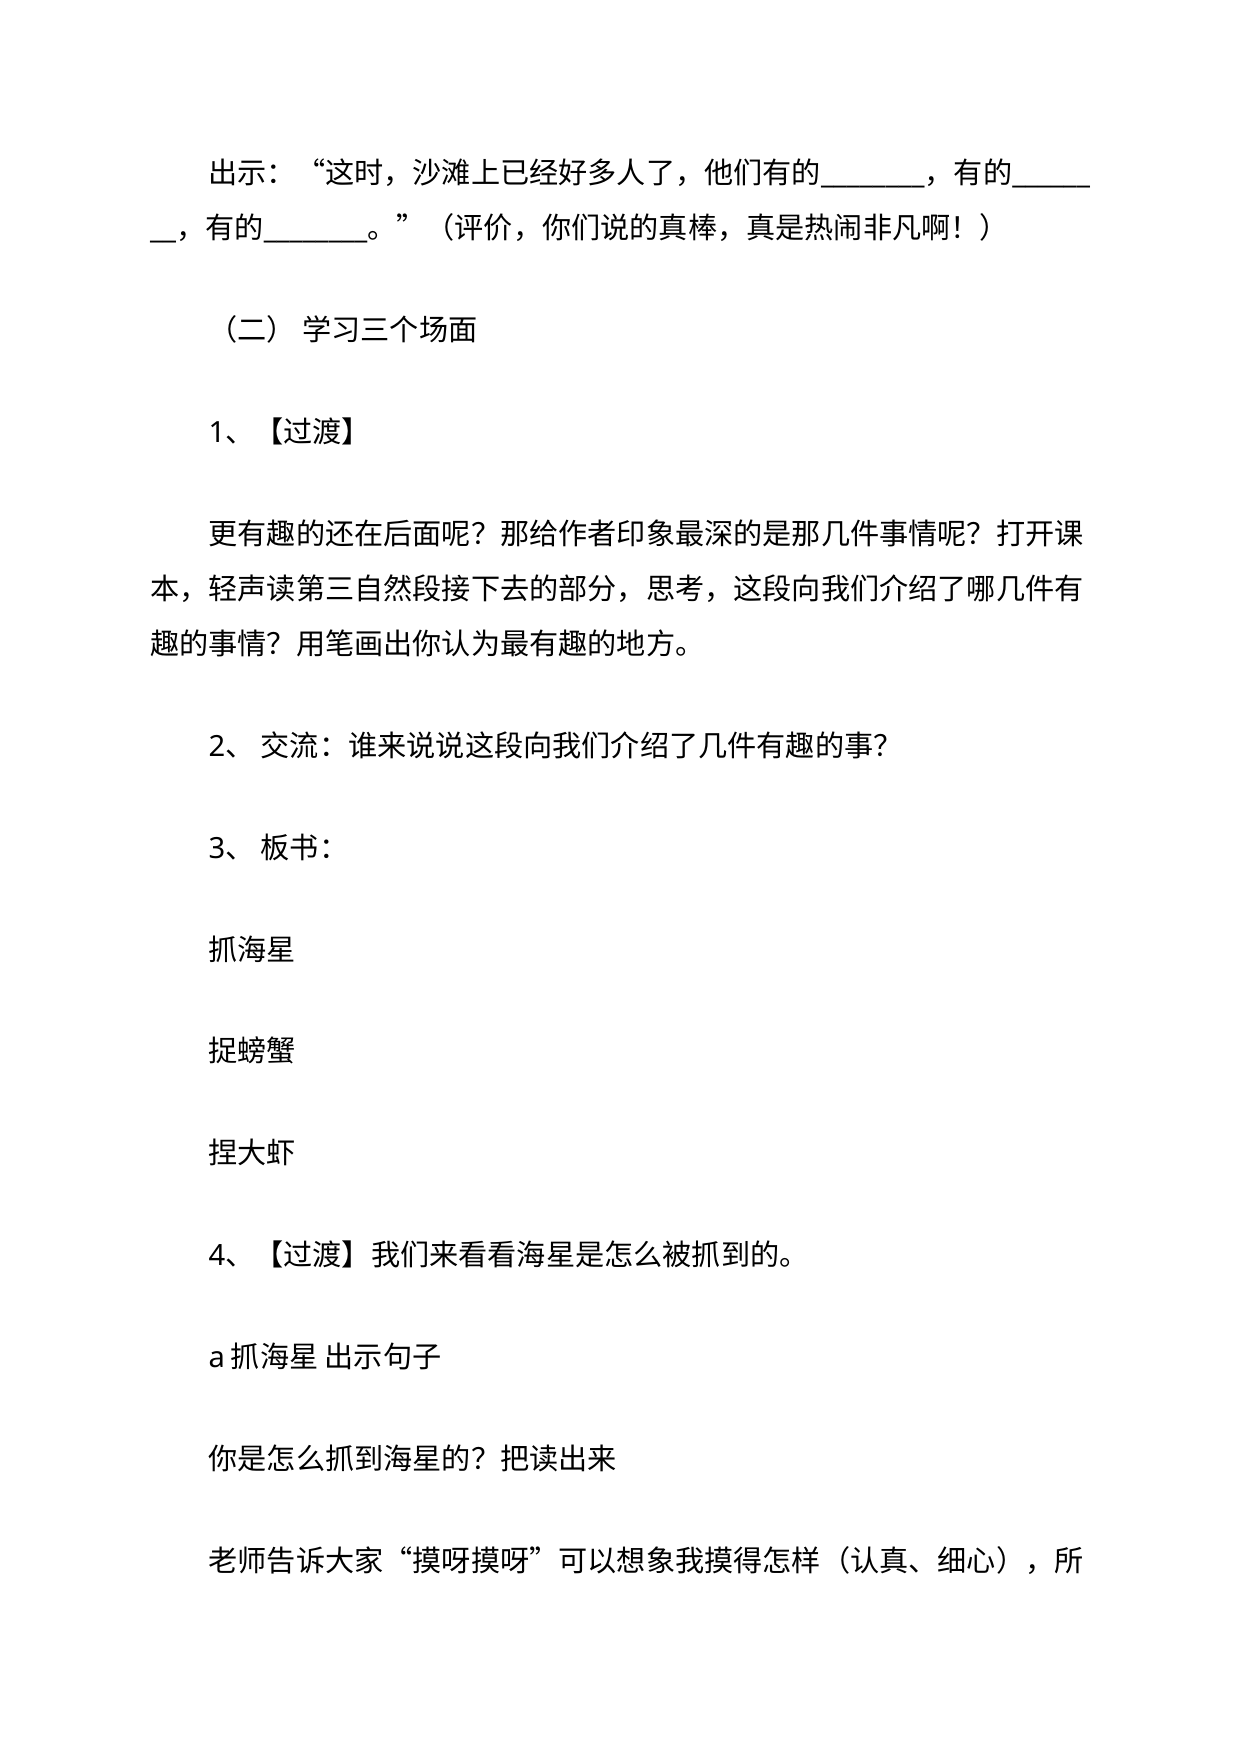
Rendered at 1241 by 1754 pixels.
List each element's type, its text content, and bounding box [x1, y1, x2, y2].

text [150, 1537, 1090, 1579]
text 出示：“这时，沙滩上已经好多人了，他们有的________，有的________，有的________。”（评价，你们说的真棒，真是热闹非凡啊！） [150, 150, 1090, 247]
text 抓海星 [150, 926, 1090, 968]
text a抓海星 出示句子 [150, 1333, 1090, 1376]
text 3、 板书： [150, 824, 1090, 867]
text 1、【过渡】 [150, 409, 1090, 451]
text 2、 交流：谁来说说这段向我们介绍了几件有趣的事？ [150, 722, 1090, 765]
text 捏大虾 [150, 1130, 1090, 1172]
text （二） 学习三个场面 [150, 307, 1090, 349]
text 4、【过渡】我们来看看海星是怎么被抓到的。 [150, 1232, 1090, 1274]
text 更有趣的还在后面呢？那给作者印象最深的是那几件事情呢？打开课本，轻声读第三自然段接下去的部分，思考，这段向我们介绍了哪几件有趣的事情？用笔画出你认为最有趣的地方。 [150, 511, 1090, 663]
text 捉螃蟹 [150, 1028, 1090, 1070]
text 你是怎么抓到海星的？把读出来 [150, 1436, 1090, 1478]
